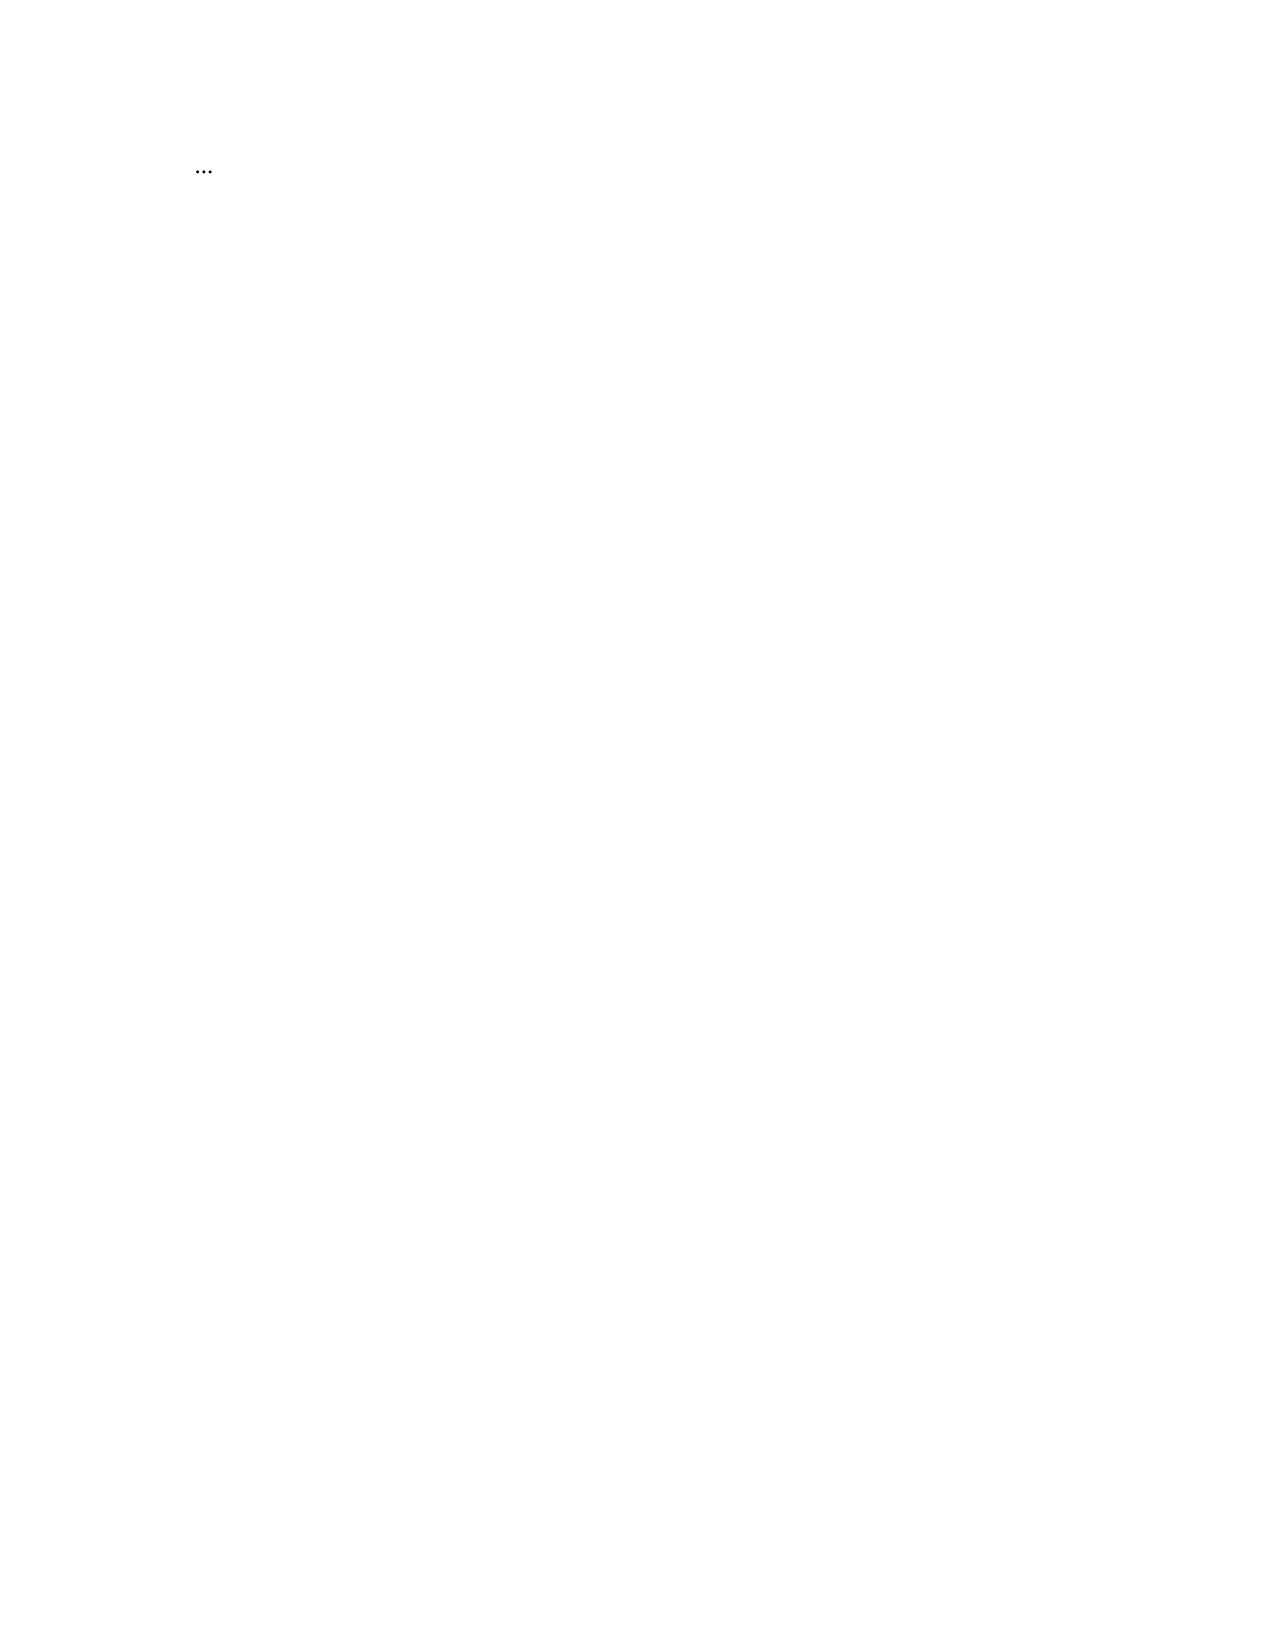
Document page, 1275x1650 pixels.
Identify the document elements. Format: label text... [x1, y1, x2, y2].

text ... [194, 150, 1125, 179]
